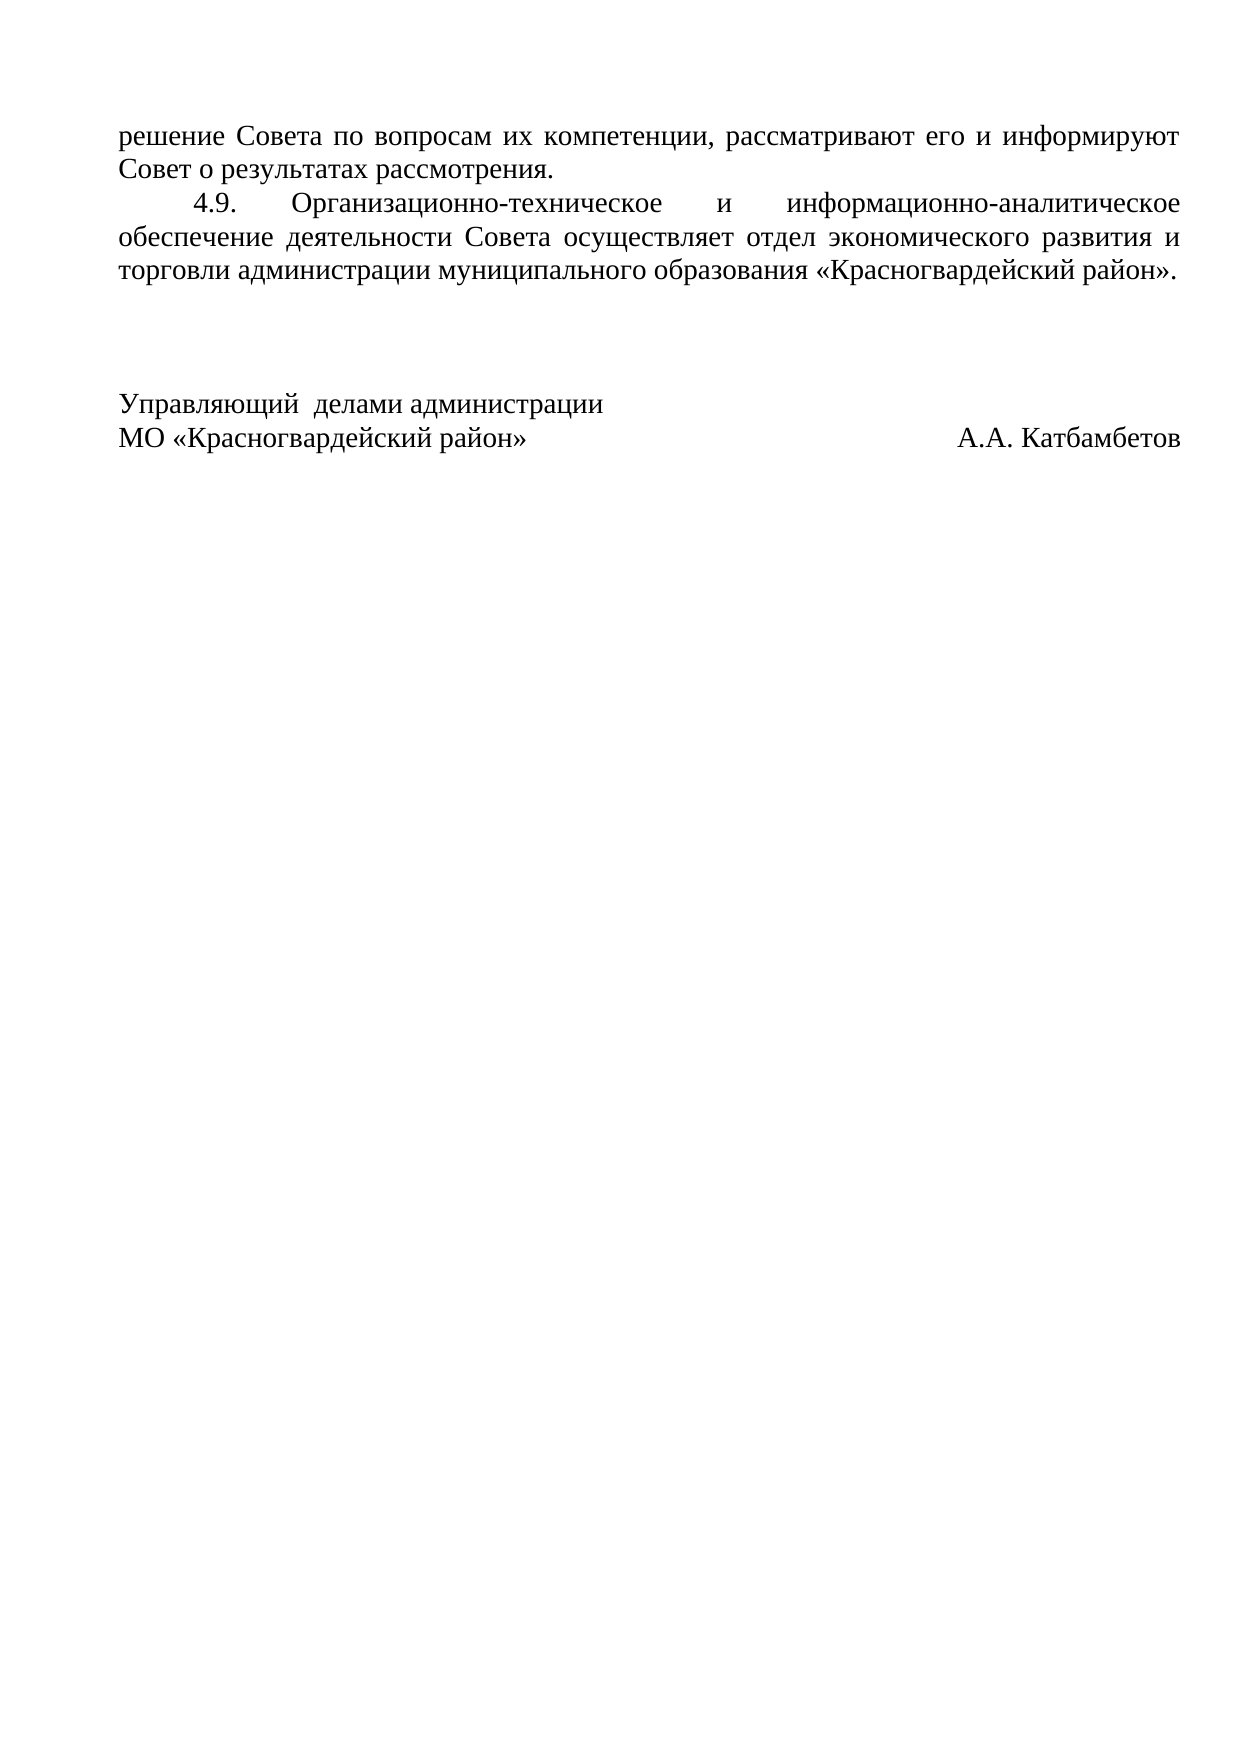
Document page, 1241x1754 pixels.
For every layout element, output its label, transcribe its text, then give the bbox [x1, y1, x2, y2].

text Управляющий делами администрации [118, 386, 1231, 420]
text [118, 118, 1181, 185]
text 4.9. Организационно-техническое и информационно-аналитическое обеспечение деятельности Совета осуществляет отдел экономического развития и торговли администрации муниципального образования «Красногвардейский район». [118, 185, 1181, 286]
text МО «Красногвардейский район» А.А. Катбамбетов [118, 420, 1181, 453]
